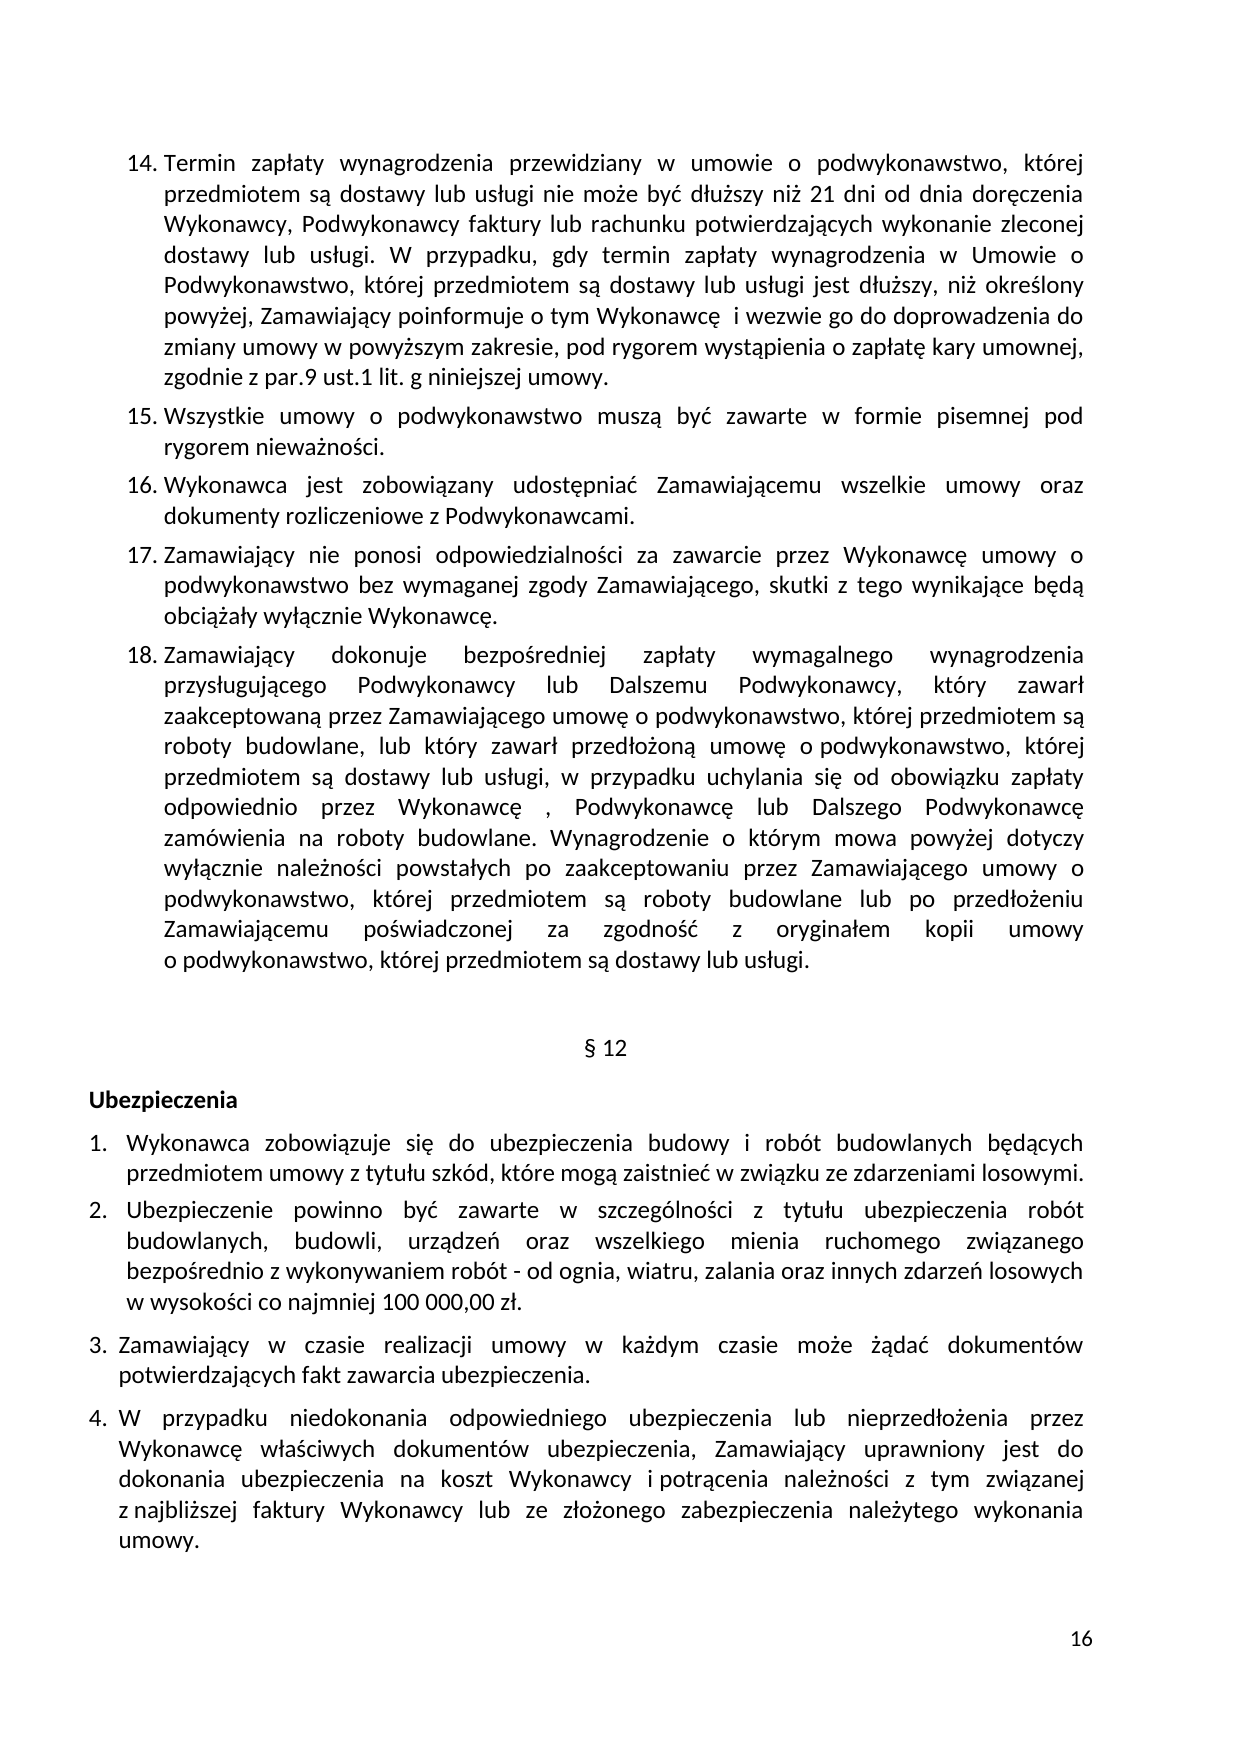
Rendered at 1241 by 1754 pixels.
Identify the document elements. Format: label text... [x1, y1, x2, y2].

list Zamawiający w czasie realizacji umowy w każdym czasie może żądać dokumentów potwierdzających fakt zawarcia ubezpieczenia. [89, 1329, 1085, 1390]
list Termin zapłaty wynagrodzenia przewidziany w umowie o podwykonawstwo, której przedmiotem są dostawy lub usługi nie może być dłuższy niż 21 dni od dnia doręczenia Wykonawcy, Podwykonawcy faktury lub rachunku potwierdzających wykonanie zleconej dostawy lub usługi. W przypadku, gdy termin zapłaty wynagrodzenia w Umowie o Podwykonawstwo, której przedmiotem są dostawy lub usługi jest dłuższy, niż określony powyżej, Zamawiający poinformuje o tym Wykonawcę i wezwie go do doprowadzenia do zmiany umowy w powyższym zakresie, pod rygorem wystąpienia o zapłatę kary umownej, zgodnie z par.9 ust.1 lit. g niniejszej umowy. [126, 148, 1085, 392]
list Wykonawca jest zobowiązany udostępniać Zamawiającemu wszelkie umowy oraz dokumenty rozliczeniowe z Podwykonawcami. [126, 469, 1085, 531]
list Zamawiający nie ponosi odpowiedzialności za zawarcie przez Wykonawcę umowy o podwykonawstwo bez wymaganej zgody Zamawiającego, skutki z tego wynikające będą obciążały wyłącznie Wykonawcę. [126, 539, 1085, 630]
list Zamawiający dokonuje bezpośredniej zapłaty wymagalnego wynagrodzenia przysługującego Podwykonawcy lub Dalszemu Podwykonawcy, który zawarł zaakceptowaną przez Zamawiającego umowę o podwykonawstwo, której przedmiotem są roboty budowlane, lub który zawarł przedłożoną umowę o podwykonawstwo, której przedmiotem są dostawy lub usługi, w przypadku uchylania się od obowiązku zapłaty odpowiednio przez Wykonawcę , Podwykonawcę lub Dalszego Podwykonawcę zamówienia na roboty budowlane. Wynagrodzenie o którym mowa powyżej dotyczy wyłącznie należności powstałych po zaakceptowaniu przez Zamawiającego umowy o podwykonawstwo, której przedmiotem są roboty budowlane lub po przedłożeniu Zamawiającemu poświadczonej za zgodność z oryginałem kopii umowy o podwykonawstwo, której przedmiotem są dostawy lub usługi. [126, 639, 1085, 974]
list W przypadku niedokonania odpowiedniego ubezpieczenia lub nieprzedłożenia przez Wykonawcę właściwych dokumentów ubezpieczenia, Zamawiający uprawniony jest do dokonania ubezpieczenia na koszt Wykonawcy i potrącenia należności z tym związanej z najbliższej faktury Wykonawcy lub ze złożonego zabezpieczenia należytego wykonania umowy. [89, 1402, 1085, 1555]
text § 12 [126, 1032, 1085, 1063]
list Wszystkie umowy o podwykonawstwo muszą być zawarte w formie pisemnej pod rygorem nieważności. [126, 400, 1085, 461]
list Wykonawca zobowiązuje się do ubezpieczenia budowy i robót budowlanych będących przedmiotem umowy z tytułu szkód, które mogą zaistnieć w związku ze zdarzeniami losowymi. [89, 1127, 1085, 1188]
text Ubezpieczenia [89, 1084, 1093, 1114]
list Ubezpieczenie powinno być zawarte w szczególności z tytułu ubezpieczenia robót budowlanych, budowli, urządzeń oraz wszelkiego mienia ruchomego związanego bezpośrednio z wykonywaniem robót - od ognia, wiatru, zalania oraz innych zdarzeń losowych w wysokości co najmniej 100 000,00 zł. [89, 1194, 1085, 1316]
